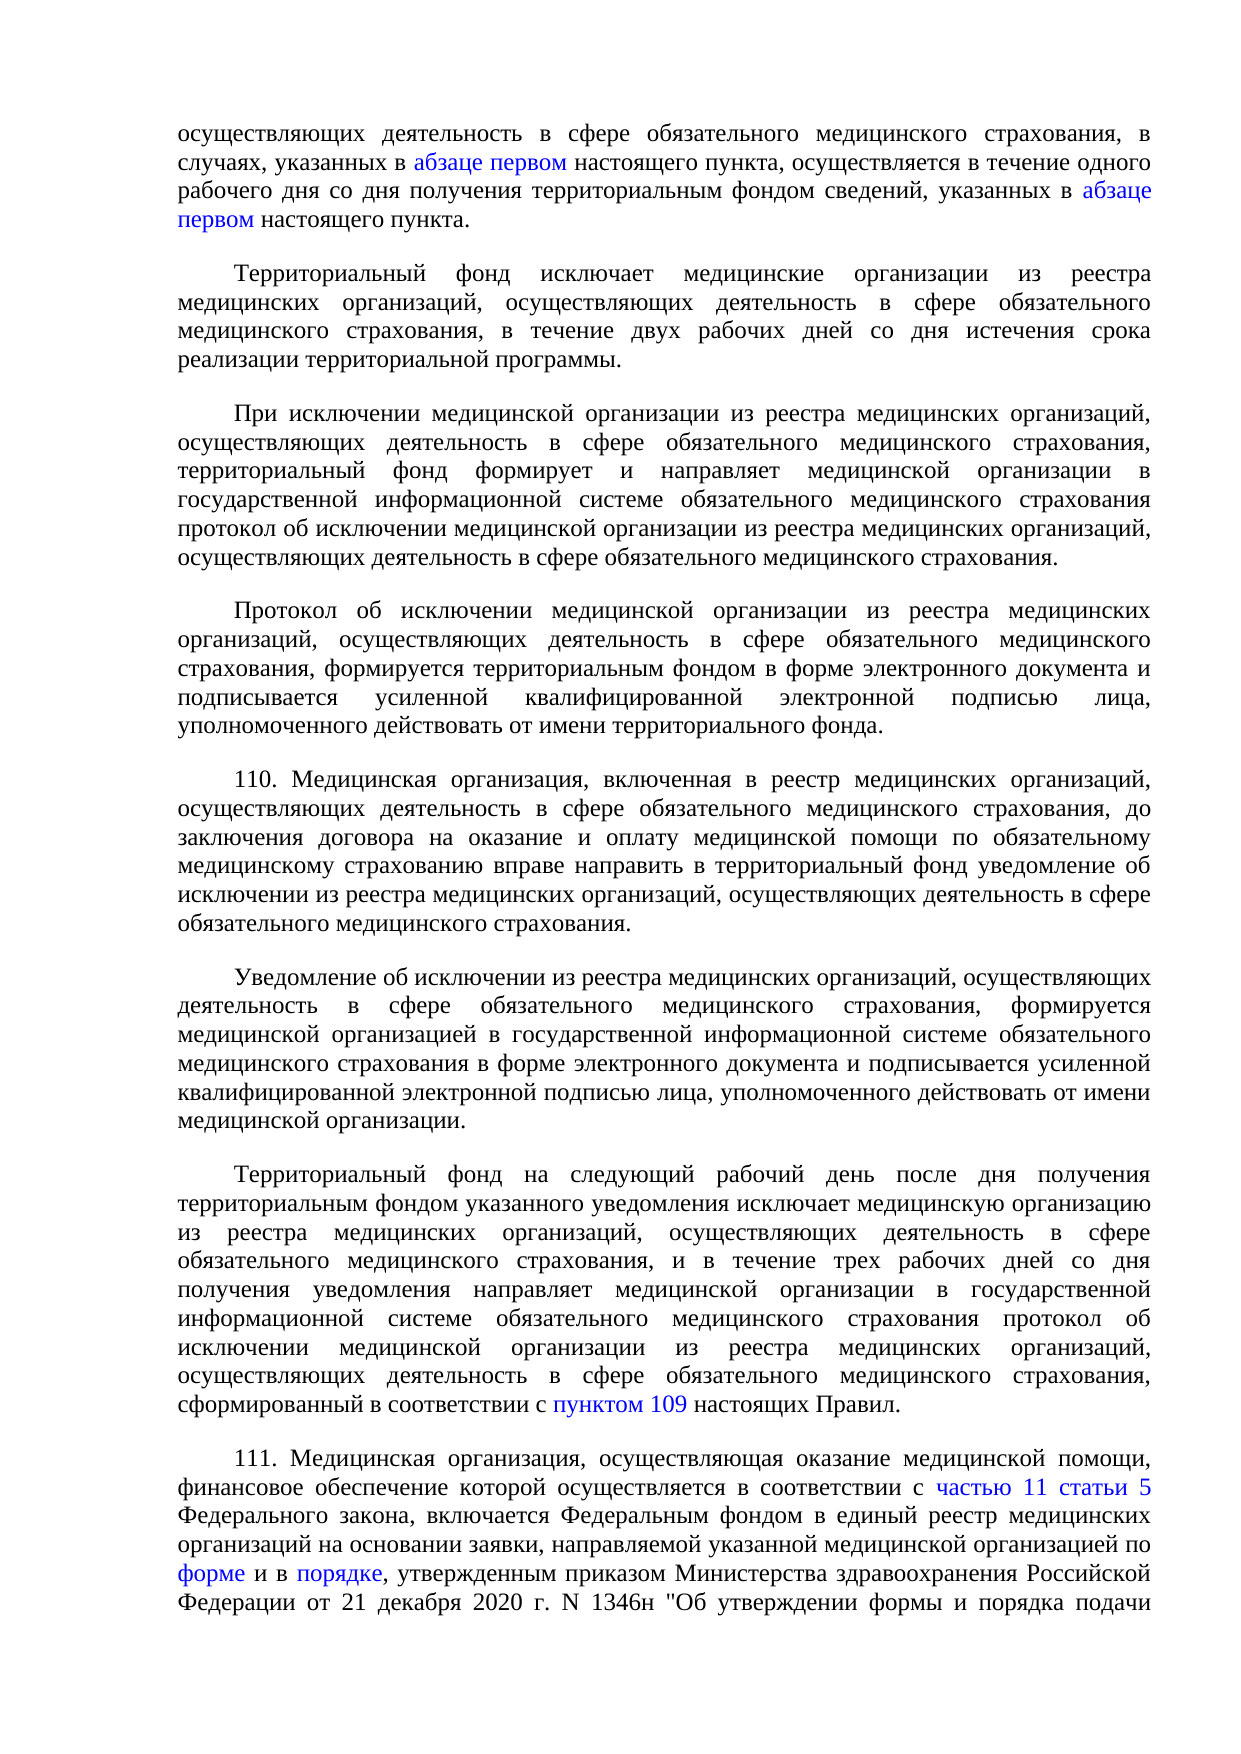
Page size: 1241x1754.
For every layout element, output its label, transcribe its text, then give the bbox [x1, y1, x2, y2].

text Уведомление об исключении из реестра медицинских организаций, осуществляющих деятельность в сфере обязательного медицинского страхования, формируется медицинской организацией в государственной информационной системе обязательного медицинского страхования в форме электронного документа и подписывается усиленной квалифицированной электронной подписью лица, уполномоченного действовать от имени медицинской организации. [177, 962, 1152, 1134]
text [177, 118, 1152, 233]
text Территориальный фонд на следующий рабочий день после дня получения территориальным фондом указанного уведомления исключает медицинскую организацию из реестра медицинских организаций, осуществляющих деятельность в сфере обязательного медицинского страхования, и в течение трех рабочих дней со дня получения уведомления направляет медицинской организации в государственной информационной системе обязательного медицинского страхования протокол об исключении медицинской организации из реестра медицинских организаций, осуществляющих деятельность в сфере обязательного медицинского страхования, сформированный в соответствии с пунктом 109 настоящих Правил. [177, 1159, 1152, 1418]
text Протокол об исключении медицинской организации из реестра медицинских организаций, осуществляющих деятельность в сфере обязательного медицинского страхования, формируется территориальным фондом в форме электронного документа и подписывается усиленной квалифицированной электронной подписью лица, уполномоченного действовать от имени территориального фонда. [177, 596, 1152, 739]
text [177, 1443, 1152, 1616]
text 110. Медицинская организация, включенная в реестр медицинских организаций, осуществляющих деятельность в сфере обязательного медицинского страхования, до заключения договора на оказание и оплату медицинской помощи по обязательному медицинскому страхованию вправе направить в территориальный фонд уведомление об исключении из реестра медицинских организаций, осуществляющих деятельность в сфере обязательного медицинского страхования. [177, 764, 1152, 937]
text При исключении медицинской организации из реестра медицинских организаций, осуществляющих деятельность в сфере обязательного медицинского страхования, территориальный фонд формирует и направляет медицинской организации в государственной информационной системе обязательного медицинского страхования протокол об исключении медицинской организации из реестра медицинских организаций, осуществляющих деятельность в сфере обязательного медицинского страхования. [177, 398, 1152, 571]
text Территориальный фонд исключает медицинские организации из реестра медицинских организаций, осуществляющих деятельность в сфере обязательного медицинского страхования, в течение двух рабочих дней со дня истечения срока реализации территориальной программы. [177, 258, 1152, 373]
